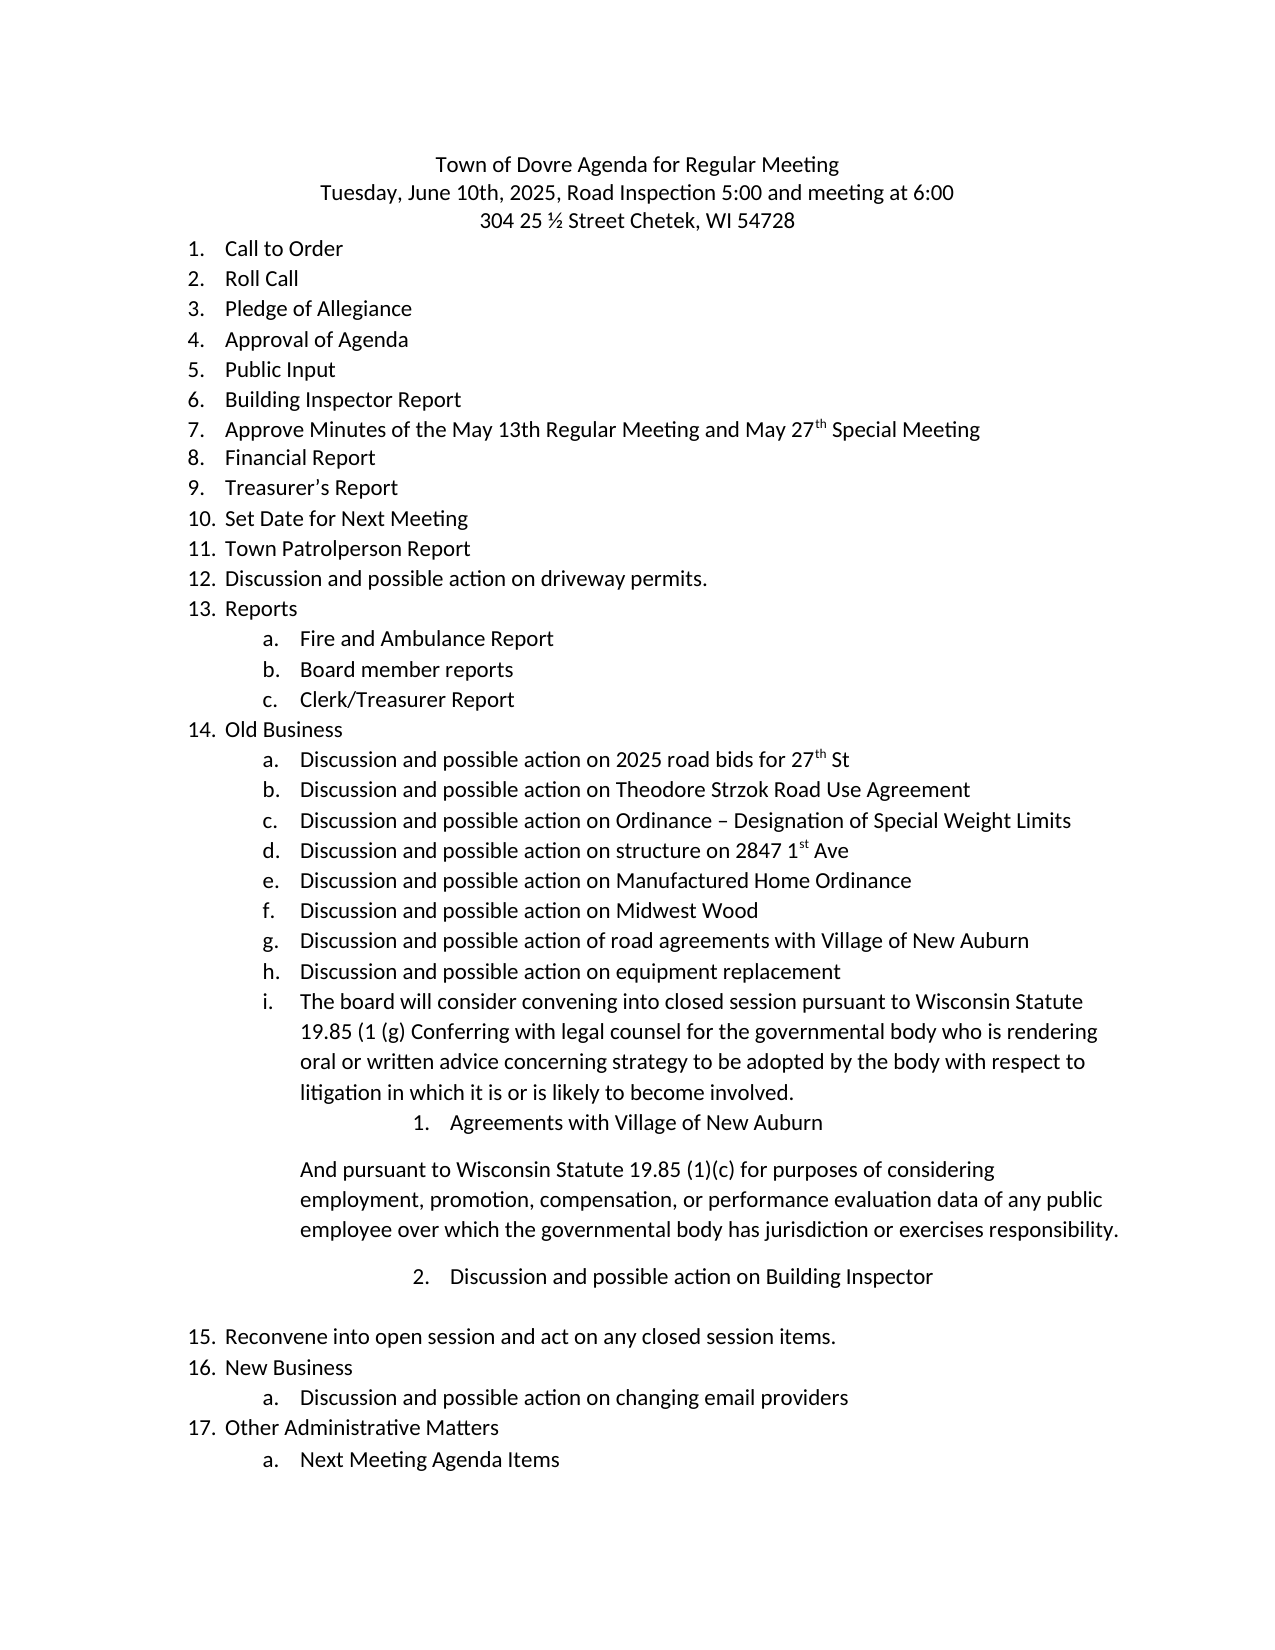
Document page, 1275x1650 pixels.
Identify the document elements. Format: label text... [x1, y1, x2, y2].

list Other Administrative Matters [187, 1413, 1125, 1441]
list Discussion and possible action of road agreements with Village of New Auburn [262, 927, 1125, 955]
list Reports [187, 594, 1125, 622]
list Set Date for Next Meeting [187, 504, 1125, 532]
list Discussion and possible action on driveway permits. [187, 564, 1125, 592]
list Building Inspector Report [187, 385, 1125, 413]
list Next Meeting Agenda Items [262, 1445, 1125, 1473]
list New Business [187, 1353, 1125, 1381]
list Fire and Ambulance Report [262, 624, 1125, 653]
list Clerk/Treasurer Report [262, 685, 1125, 713]
list The board will consider convening into closed session pursuant to Wisconsin Statute 19.85 (1 (g) Conferring with legal counsel for the governmental body who is rendering oral or written advice concerning strategy to be adopted by the body with respect to litigation in which it is or is likely to become involved. [262, 987, 1125, 1106]
list Town Patrolperson Report [187, 534, 1125, 562]
list Old Business [187, 715, 1125, 743]
list Discussion and possible action on changing email providers [262, 1383, 1125, 1411]
list Financial Report [187, 443, 1125, 471]
list Discussion and possible action on Midwest Wood [262, 896, 1125, 924]
text Town of Dovre Agenda for Regular Meeting [150, 150, 1125, 178]
list Discussion and possible action on Manufactured Home Ordinance [262, 866, 1125, 894]
text 304 25 ½ Street Chetek, WI 54728 [150, 206, 1125, 234]
list Approval of Agenda [187, 325, 1125, 353]
list Discussion and possible action on 2025 road bids for 27th St [262, 745, 1125, 773]
list Discussion and possible action on structure on 2847 1st Ave [262, 836, 1125, 864]
list Roll Call [187, 264, 1125, 292]
list Treasurer’s Report [187, 473, 1125, 502]
list Approve Minutes of the May 13th Regular Meeting and May 27th Special Meeting [187, 415, 1125, 443]
list Agreements with Village of New Auburn [412, 1108, 1125, 1136]
text Tuesday, June 10th, 2025, Road Inspection 5:00 and meeting at 6:00 [150, 178, 1125, 206]
list Pledge of Allegiance [187, 294, 1125, 322]
list Public Input [187, 355, 1125, 383]
text And pursuant to Wisconsin Statute 19.85 (1)(c) for purposes of considering employment, promotion, compensation, or performance evaluation data of any public employee over which the governmental body has jurisdiction or exercises responsibility. [300, 1155, 1125, 1243]
list Board member reports [262, 655, 1125, 683]
list Discussion and possible action on equipment replacement [262, 957, 1125, 985]
list Reconvene into open session and act on any closed session items. [187, 1322, 1125, 1351]
list Discussion and possible action on Theodore Strzok Road Use Agreement [262, 776, 1125, 804]
list Discussion and possible action on Ordinance – Designation of Special Weight Limits [262, 806, 1125, 834]
list Call to Order [187, 234, 1125, 262]
list Discussion and possible action on Building Inspector [412, 1262, 1125, 1290]
